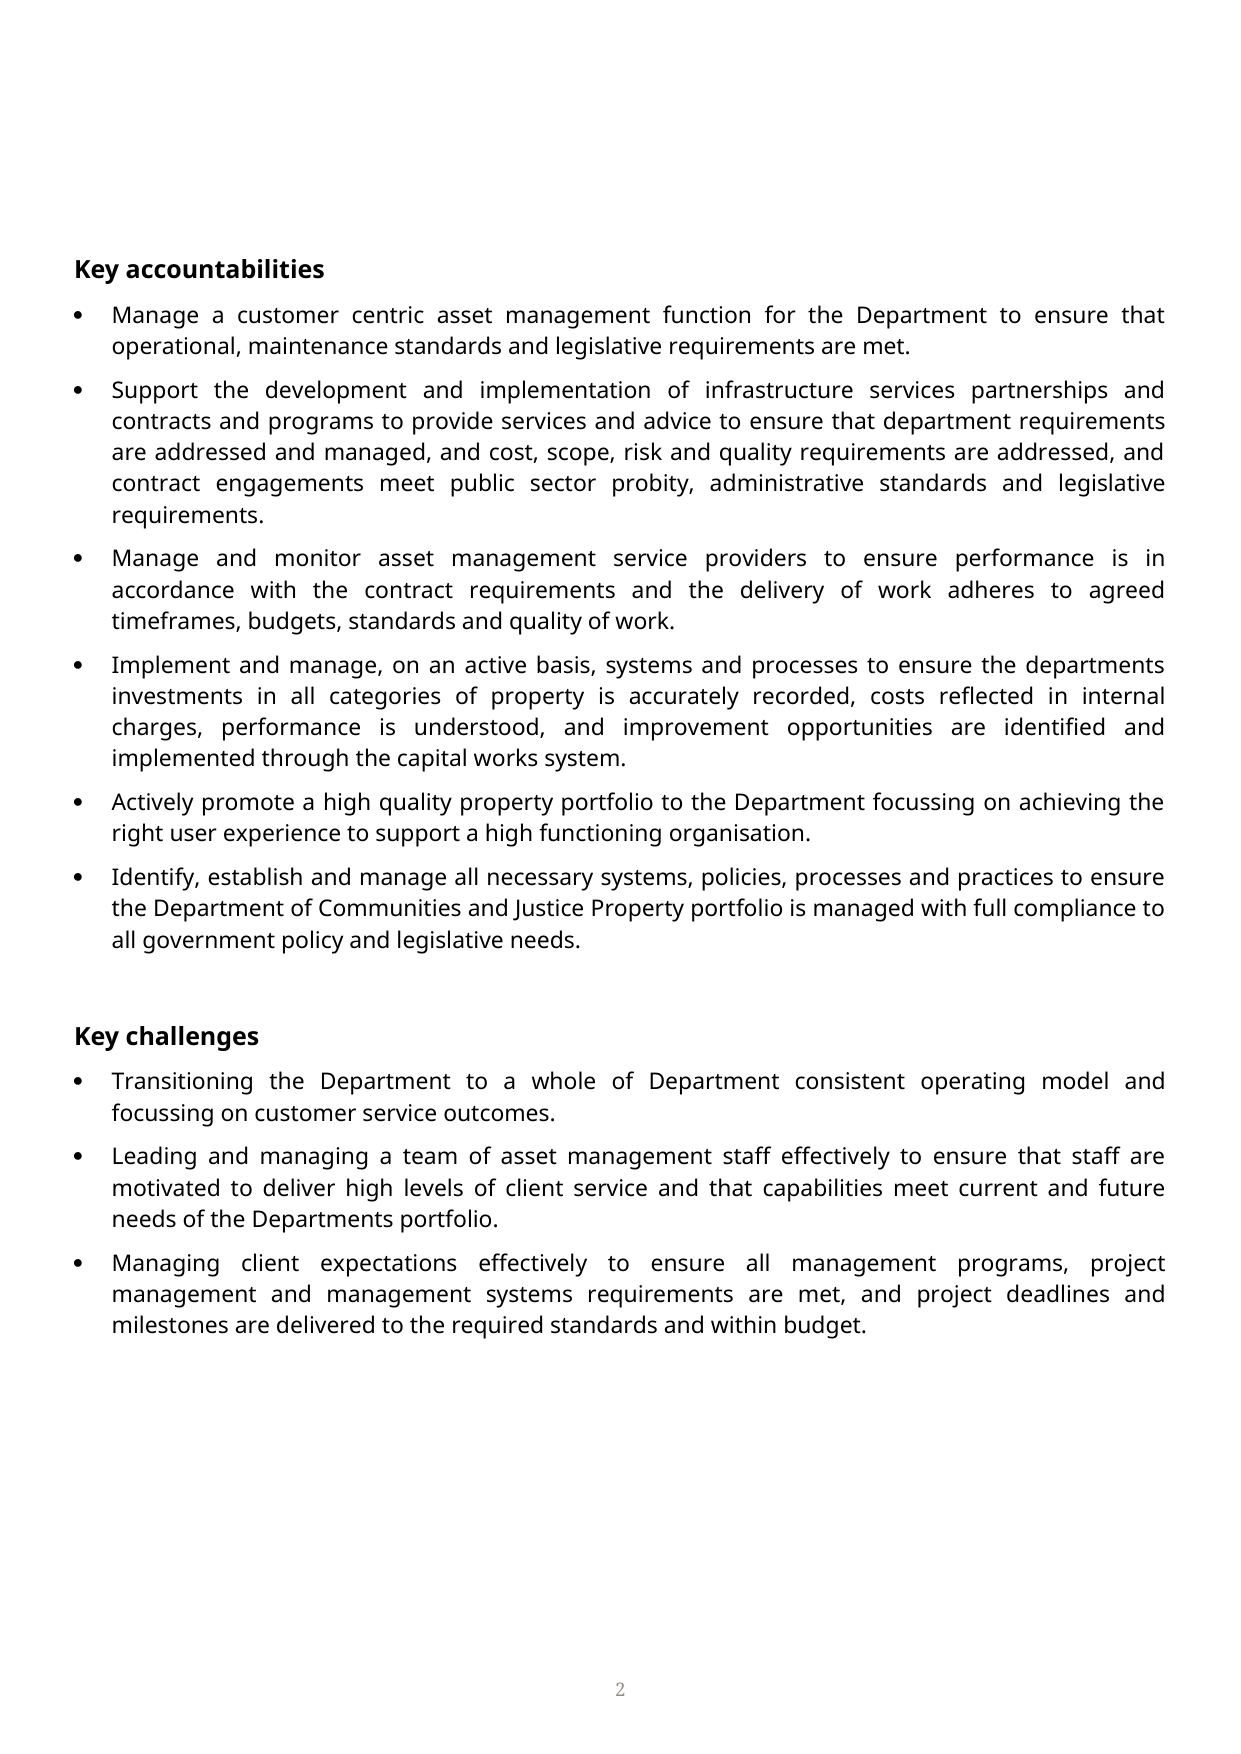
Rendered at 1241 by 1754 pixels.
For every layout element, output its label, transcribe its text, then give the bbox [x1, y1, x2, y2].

subtitle Key challenges [74, 1011, 1166, 1053]
list Implement and manage, on an active basis, systems and processes to ensure the departments investments in all categories of property is accurately recorded, costs reflected in internal charges, performance is understood, and improvement opportunities are identified and implemented through the capital works system. [74, 649, 1166, 774]
list Manage and monitor asset management service providers to ensure performance is in accordance with the contract requirements and the delivery of work adheres to agreed timeframes, budgets, standards and quality of work. [74, 542, 1166, 636]
list Actively promote a high quality property portfolio to the Department focussing on achieving the right user experience to support a high functioning organisation. [74, 786, 1166, 849]
list Manage a customer centric asset management function for the Department to ensure that operational, maintenance standards and legislative requirements are met. [74, 299, 1166, 361]
list Transitioning the Department to a whole of Department consistent operating model and focussing on customer service outcomes. [74, 1065, 1166, 1128]
subtitle Key accountabilities [74, 252, 1166, 286]
list Managing client expectations effectively to ensure all management programs, project management and management systems requirements are met, and project deadlines and milestones are delivered to the required standards and within budget. [74, 1247, 1166, 1340]
list Leading and managing a team of asset management staff effectively to ensure that staff are motivated to deliver high levels of client service and that capabilities meet current and future needs of the Departments portfolio. [74, 1140, 1166, 1234]
list Support the development and implementation of infrastructure services partnerships and contracts and programs to provide services and advice to ensure that department requirements are addressed and managed, and cost, scope, risk and quality requirements are addressed, and contract engagements meet public sector probity, administrative standards and legislative requirements. [74, 374, 1166, 530]
list Identify, establish and manage all necessary systems, policies, processes and practices to ensure the Department of Communities and Justice Property portfolio is managed with full compliance to all government policy and legislative needs. [74, 861, 1166, 955]
